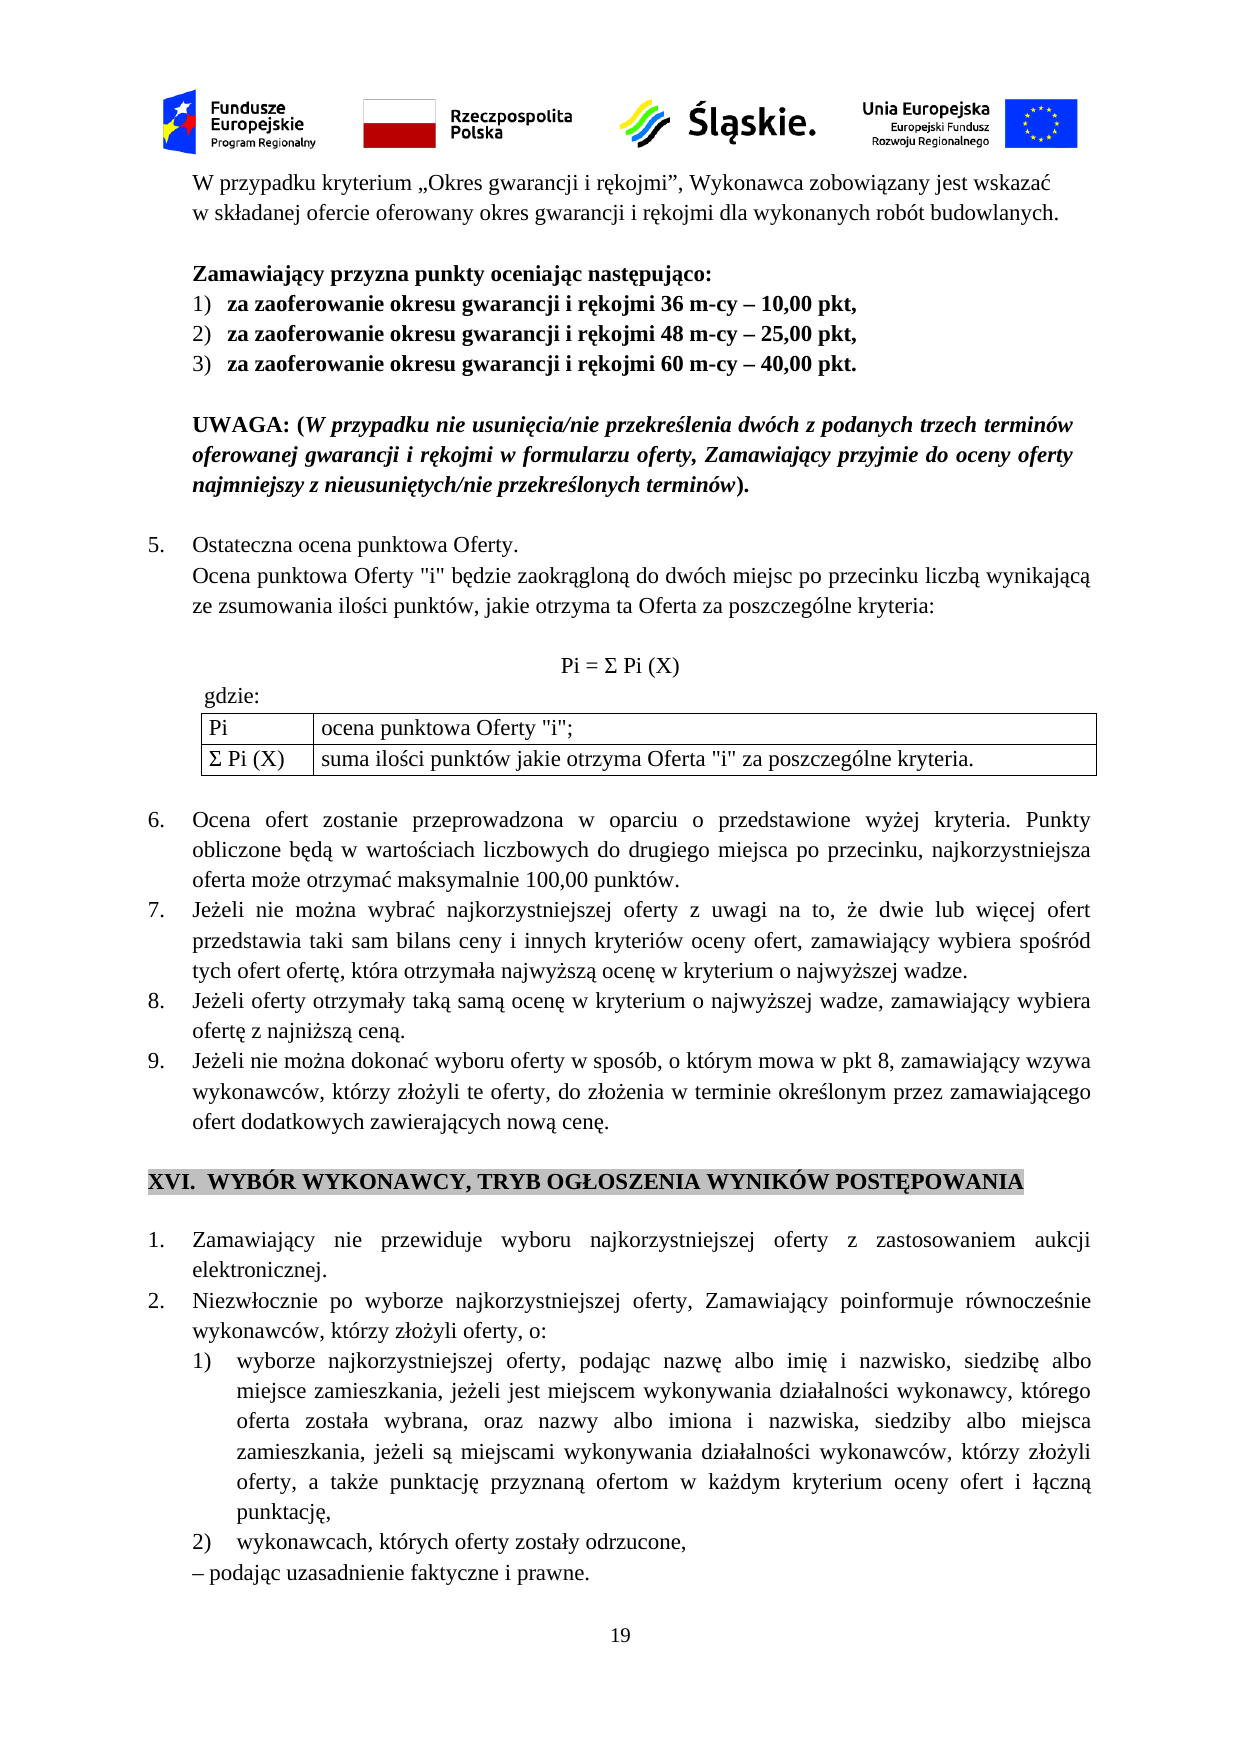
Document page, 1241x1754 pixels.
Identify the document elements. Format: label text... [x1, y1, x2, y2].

text 9. Jeżeli nie można dokonać wyboru oferty w sposób, o którym mowa w pkt 8, zamawiający wzywa wykonawców, którzy złożyli te oferty, do złożenia w terminie określonym przez zamawiającego ofert dodatkowych zawierających nową cenę. [148, 1048, 1092, 1134]
subtitle WYBÓR WYKONAWCY, TRYB OGŁOSZENIA WYNIKÓW Postępowania [148, 1168, 1092, 1195]
list Niezwłocznie po wyborze najkorzystniejszej oferty, Zamawiający poinformuje równocześnie wykonawców, którzy złożyli oferty, o: [148, 1287, 1092, 1343]
picture [147, 73, 1093, 169]
text Zamawiający przyzna punkty oceniając następująco: [192, 260, 1074, 286]
list wyborze najkorzystniejszej oferty, podając nazwę albo imię i nazwisko, siedzibę albo miejsce zamieszkania, jeżeli jest miejscem wykonywania działalności wykonawcy, którego oferta została wybrana, oraz nazwy albo imiona i nazwiska, siedziby albo miejsca zamieszkania, jeżeli są miejscami wykonywania działalności wykonawców, którzy złożyli oferty, a także punktację przyznaną ofertom w każdym kryterium oceny ofert i łączną punktację, [192, 1347, 1092, 1524]
text w składanej ofercie oferowany okres gwarancji i rękojmi dla wykonanych robót budowlanych. [192, 199, 1092, 226]
text 6. Ocena ofert zostanie przeprowadzona w oparciu o przedstawione wyżej kryteria. Punkty obliczone będą w wartościach liczbowych do drugiego miejsca po przecinku, najkorzystniejsza oferta może otrzymać maksymalnie 100,00 punktów. [148, 806, 1092, 893]
list za zaoferowanie okresu gwarancji i rękojmi 48 m-cy – 25,00 pkt, [192, 320, 1074, 346]
list wykonawcach, których oferty zostały odrzucone, [192, 1528, 1092, 1555]
text W przypadku kryterium „Okres gwarancji i rękojmi”, Wykonawca zobowiązany jest wskazać [192, 169, 1092, 195]
table_header Pi [202, 714, 313, 744]
text gdzie: [204, 683, 1092, 709]
list za zaoferowanie okresu gwarancji i rękojmi 60 m-cy – 40,00 pkt. [192, 350, 1074, 377]
list Zamawiający nie przewiduje wyboru najkorzystniejszej oferty z zastosowaniem aukcji elektronicznej. [148, 1226, 1092, 1283]
text 5. Ostateczna ocena punktowa Oferty. [148, 532, 1092, 558]
text 7. Jeżeli nie można wybrać najkorzystniejszej oferty z uwagi na to, że dwie lub więcej ofert przedstawia taki sam bilans ceny i innych kryteriów oceny ofert, zamawiający wybiera spośród tych ofert ofertę, która otrzymała najwyższą ocenę w kryterium o najwyższej wadze. [148, 897, 1092, 983]
text Pi = Σ Pi (X) [148, 652, 1092, 679]
text UWAGA: (W przypadku nie usunięcia/nie przekreślenia dwóch z podanych trzech terminów oferowanej gwarancji i rękojmi w formularzu oferty, Zamawiający przyjmie do oceny oferty najmniejszy z nieusuniętych/nie przekreślonych terminów). [192, 411, 1074, 497]
text – podając uzasadnienie faktyczne i prawne. [148, 1558, 1092, 1585]
table_cell suma ilości punktów jakie otrzyma Oferta "i" za poszczególne kryteria. [314, 745, 1096, 775]
table_header ocena punktowa Oferty "i"; [314, 714, 1096, 744]
text Ocena punktowa Oferty "i" będzie zaokrągloną do dwóch miejsc po przecinku liczbą wynikającą ze zsumowania ilości punktów, jakie otrzyma ta Oferta za poszczególne kryteria: [192, 562, 1092, 618]
table_cell Σ Pi (X) [202, 745, 313, 775]
list za zaoferowanie okresu gwarancji i rękojmi 36 m-cy – 10,00 pkt, [192, 290, 1074, 316]
text 8. Jeżeli oferty otrzymały taką samą ocenę w kryterium o najwyższej wadze, zamawiający wybiera ofertę z najniższą ceną. [148, 987, 1092, 1044]
